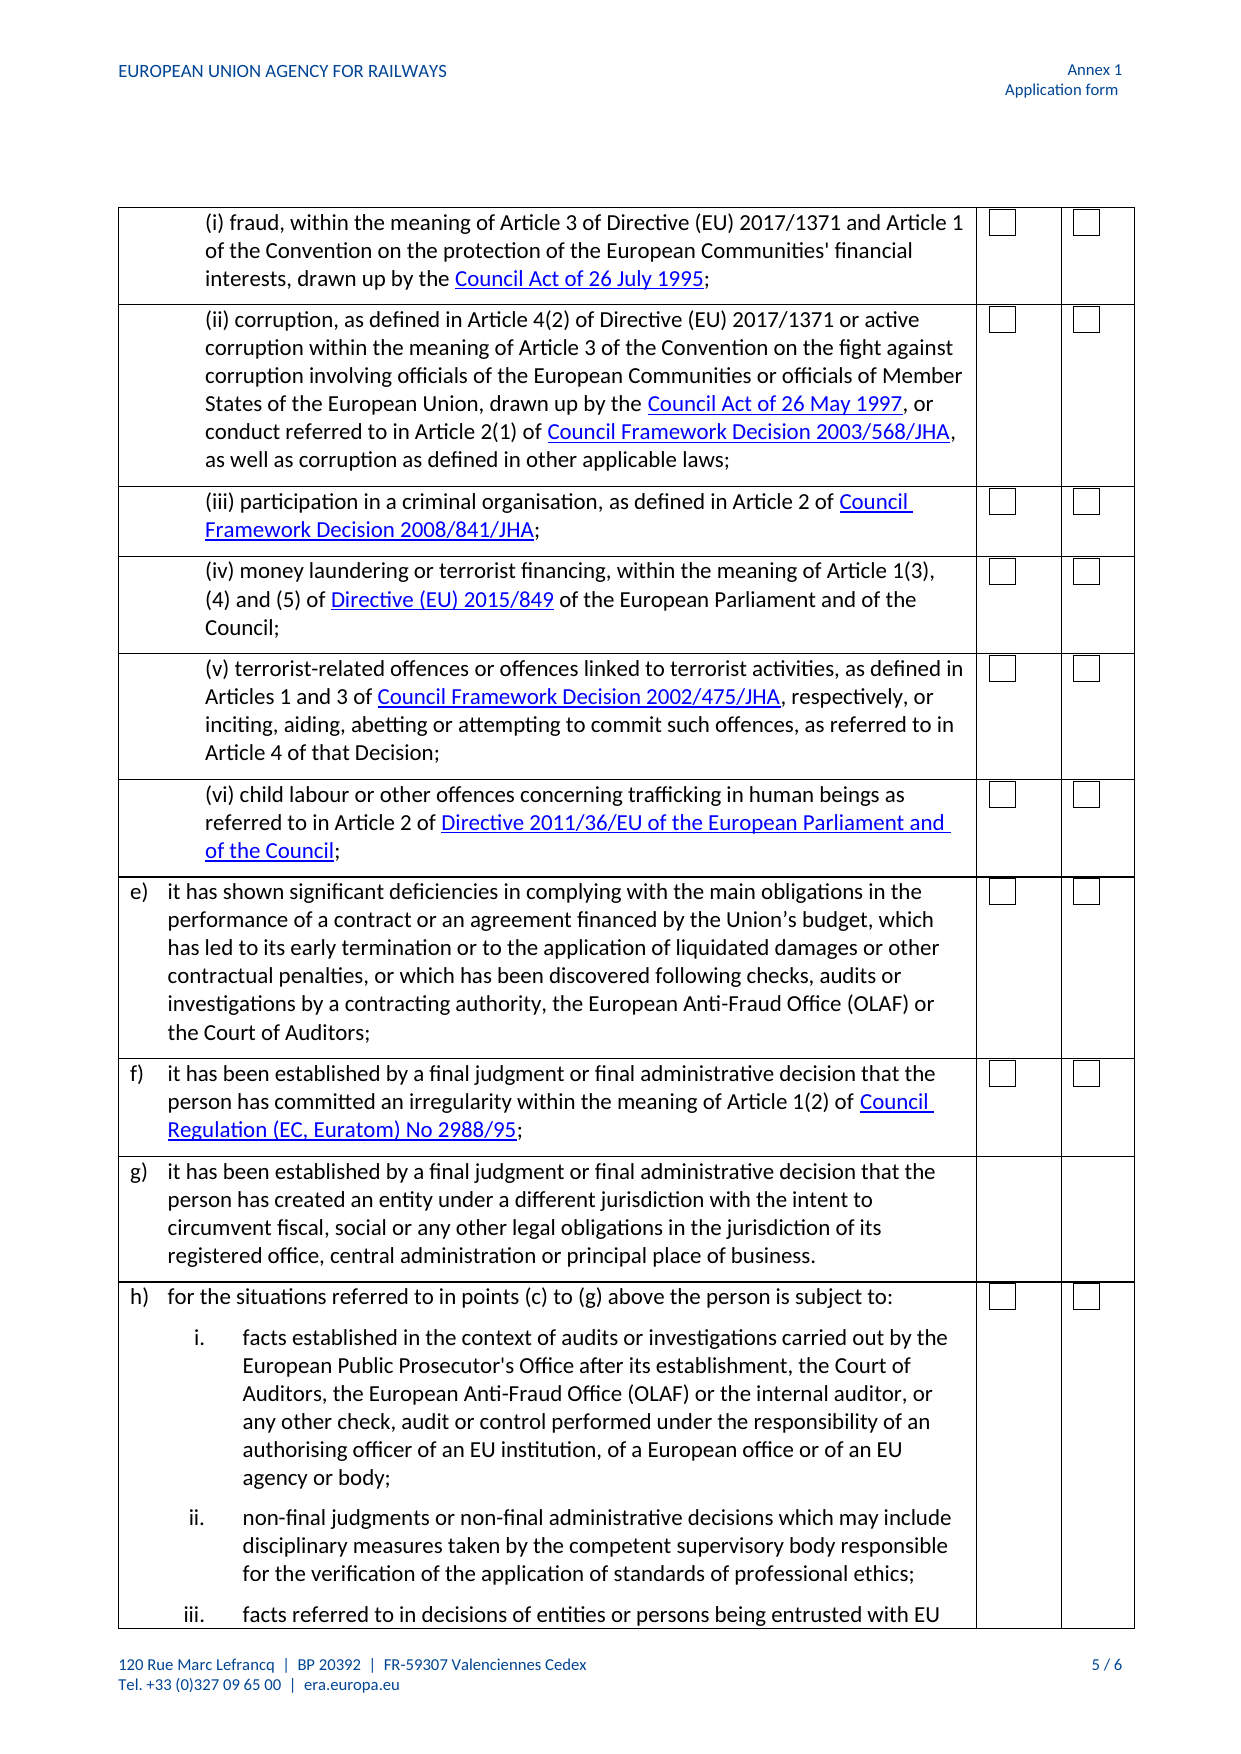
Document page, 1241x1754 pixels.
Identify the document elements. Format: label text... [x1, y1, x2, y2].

table_cell [1062, 780, 1134, 876]
table_cell [1062, 1283, 1134, 1628]
table_cell [977, 654, 1061, 779]
table_cell [977, 487, 1061, 556]
table_cell [977, 878, 1061, 1058]
table_cell [1062, 1059, 1134, 1156]
table_cell [1062, 305, 1134, 486]
table_cell (iv) money laundering or terrorist financing, within the meaning of Article 1(3), (4) and (5) of Directive (EU) 2015/849 of the European Parliament and of the Council; [119, 557, 976, 653]
table_cell [1062, 208, 1134, 304]
table_cell it has been established by a final judgment or final administrative decision that the person has created an entity under a different jurisdiction with the intent to circumvent fiscal, social or any other legal obligations in the jurisdiction of its registered office, central administration or principal place of business. [119, 1157, 976, 1281]
table_cell [1062, 557, 1134, 653]
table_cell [119, 1283, 976, 1628]
table_cell [1062, 878, 1134, 1058]
table_cell [977, 1059, 1061, 1156]
table_cell [977, 305, 1061, 486]
table_cell [1062, 487, 1134, 556]
table_cell (v) terrorist-related offences or offences linked to terrorist activities, as defined in Articles 1 and 3 of Council Framework Decision 2002/475/JHA, respectively, or inciting, aiding, abetting or attempting to commit such offences, as referred to in Article 4 of that Decision; [119, 654, 976, 779]
table_cell [977, 1283, 1061, 1628]
table_cell [1062, 1157, 1134, 1281]
table_cell [1062, 654, 1134, 779]
table_cell (vi) child labour or other offences concerning trafficking in human beings as referred to in Article 2 of Directive 2011/36/EU of the European Parliament and of the Council; [119, 780, 976, 876]
table_cell [977, 557, 1061, 653]
table_cell [977, 208, 1061, 304]
table_cell (iii) participation in a criminal organisation, as defined in Article 2 of Council Framework Decision 2008/841/JHA; [119, 487, 976, 556]
table_cell it has shown significant deficiencies in complying with the main obligations in the performance of a contract or an agreement financed by the Union’s budget, which has led to its early termination or to the application of liquidated damages or other contractual penalties, or which has been discovered following checks, audits or investigations by a contracting authority, the European Anti-Fraud Office (OLAF) or the Court of Auditors; [119, 878, 976, 1058]
table_cell (i) fraud, within the meaning of Article 3 of Directive (EU) 2017/1371 and Article 1 of the Convention on the protection of the European Communities' financial interests, drawn up by the Council Act of 26 July 1995; [119, 208, 976, 304]
table_cell (ii) corruption, as defined in Article 4(2) of Directive (EU) 2017/1371 or active corruption within the meaning of Article 3 of the Convention on the fight against corruption involving officials of the European Communities or officials of Member States of the European Union, drawn up by the Council Act of 26 May 1997, or conduct referred to in Article 2(1) of Council Framework Decision 2003/568/JHA, as well as corruption as defined in other applicable laws; [119, 305, 976, 486]
table_cell [977, 1157, 1061, 1281]
table_cell [977, 780, 1061, 876]
table_cell it has been established by a final judgment or final administrative decision that the person has committed an irregularity within the meaning of Article 1(2) of Council Regulation (EC, Euratom) No 2988/95; [119, 1059, 976, 1156]
